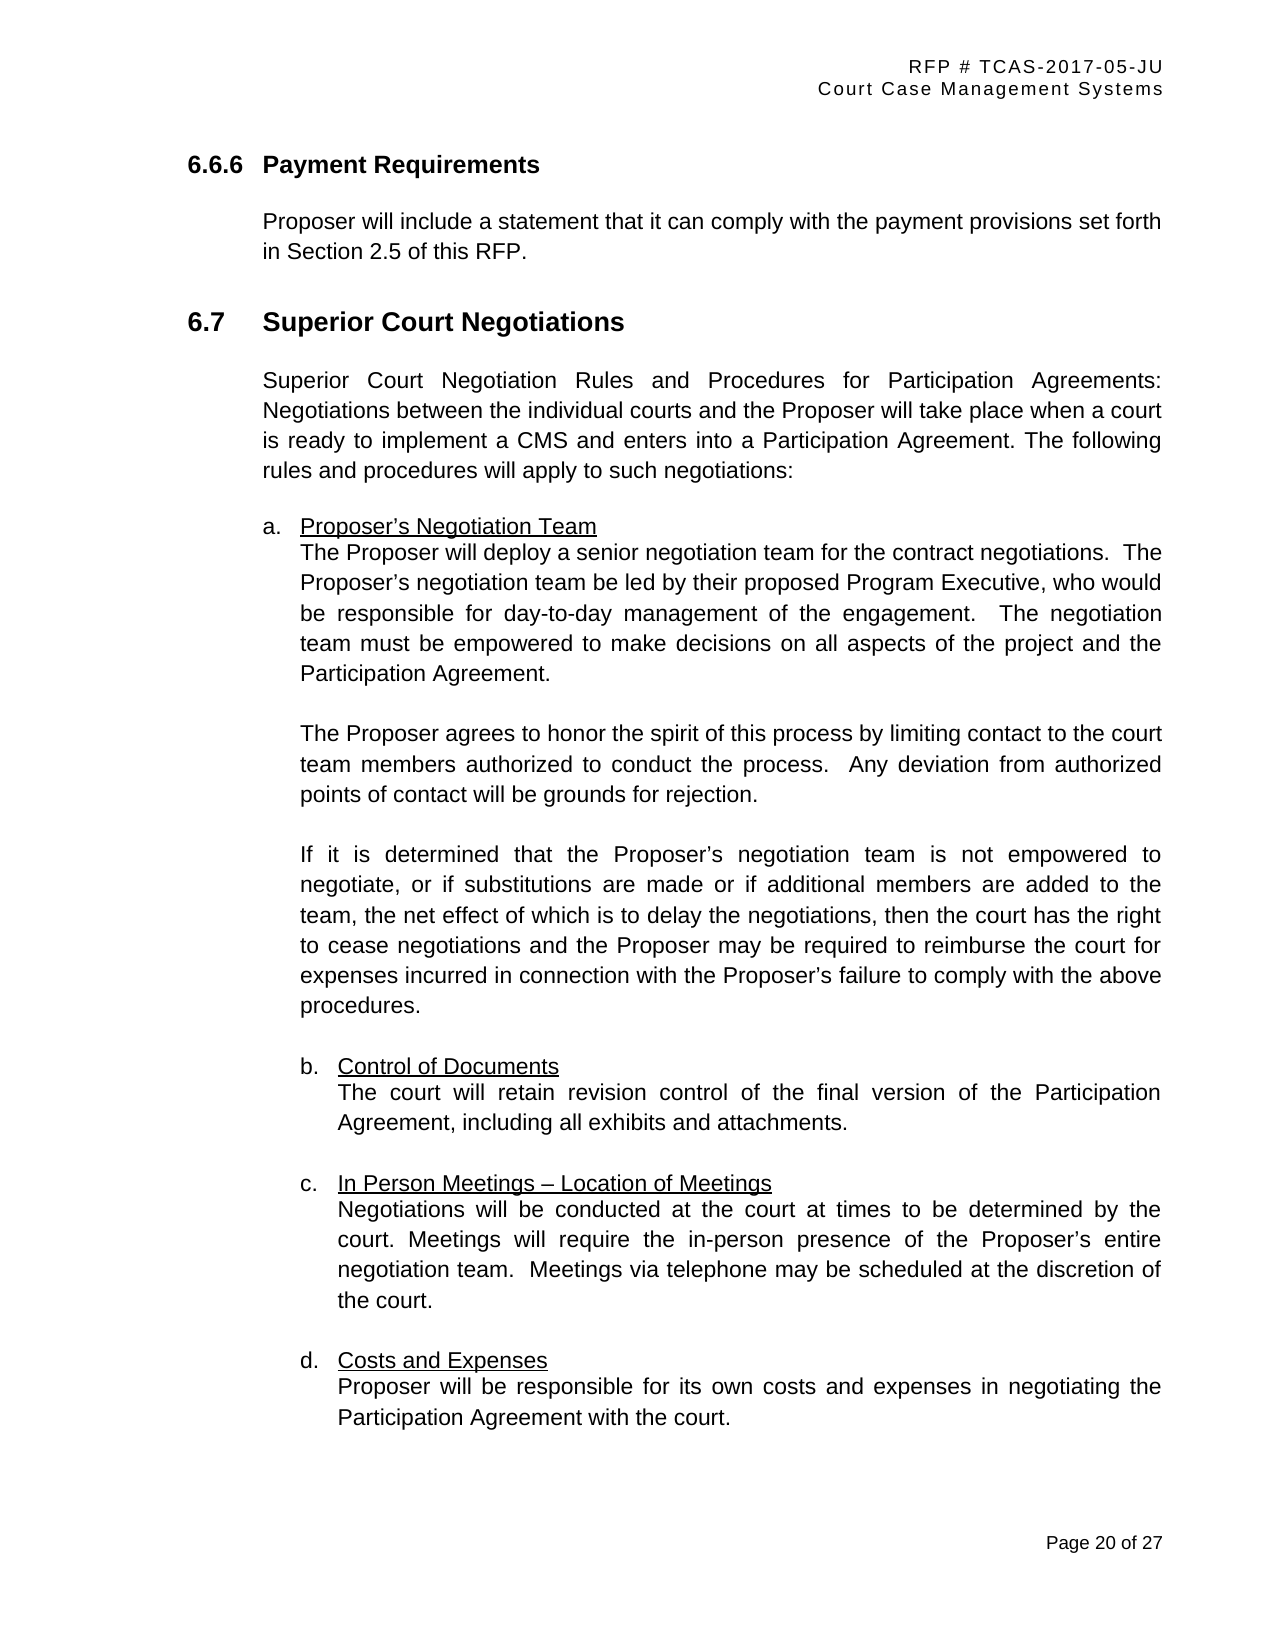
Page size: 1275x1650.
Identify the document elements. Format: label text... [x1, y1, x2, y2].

text The Proposer will deploy a senior negotiation team for the contract negotiations. The Proposer’s negotiation team be led by their proposed Program Executive, who would be responsible for day-to-day management of the engagement. The negotiation team must be empowered to make decisions on all aspects of the project and the Participation Agreement. [300, 539, 1162, 686]
subtitle Proposer will include a statement that it can comply with the payment provisions set forth in Section 2.5 of this RFP. [262, 208, 1162, 264]
text Proposer will be responsible for its own costs and expenses in negotiating the Participation Agreement with the court. [337, 1373, 1162, 1430]
list Costs and Expenses [300, 1347, 1162, 1373]
text The court will retain revision control of the final version of the Participation Agreement, including all exhibits and attachments. [337, 1079, 1162, 1136]
subtitle Payment Requirements [187, 150, 1162, 179]
list Proposer’s Negotiation Team [262, 513, 1162, 539]
text If it is determined that the Proposer’s negotiation team is not empowered to negotiate, or if substitutions are made or if additional members are added to the team, the net effect of which is to delay the negotiations, then the court has the right to cease negotiations and the Proposer may be required to reimburse the court for expenses incurred in connection with the Proposer’s failure to comply with the above procedures. [300, 841, 1162, 1018]
list In Person Meetings – Location of Meetings [300, 1169, 1162, 1196]
subtitle Superior Court Negotiation Rules and Procedures for Participation Agreements: Negotiations between the individual courts and the Proposer will take place when a court is ready to implement a CMS and enters into a Participation Agreement. The following rules and procedures will apply to such negotiations: [262, 367, 1162, 484]
subtitle Superior Court Negotiations [187, 306, 1162, 337]
list Control of Documents [300, 1053, 1162, 1079]
text Negotiations will be conducted at the court at times to be determined by the court. Meetings will require the in-person presence of the Proposer’s entire negotiation team. Meetings via telephone may be scheduled at the discretion of the court. [337, 1196, 1162, 1313]
text The Proposer agrees to honor the spirit of this process by limiting contact to the court team members authorized to conduct the process. Any deviation from authorized points of contact will be grounds for rejection. [300, 720, 1162, 807]
